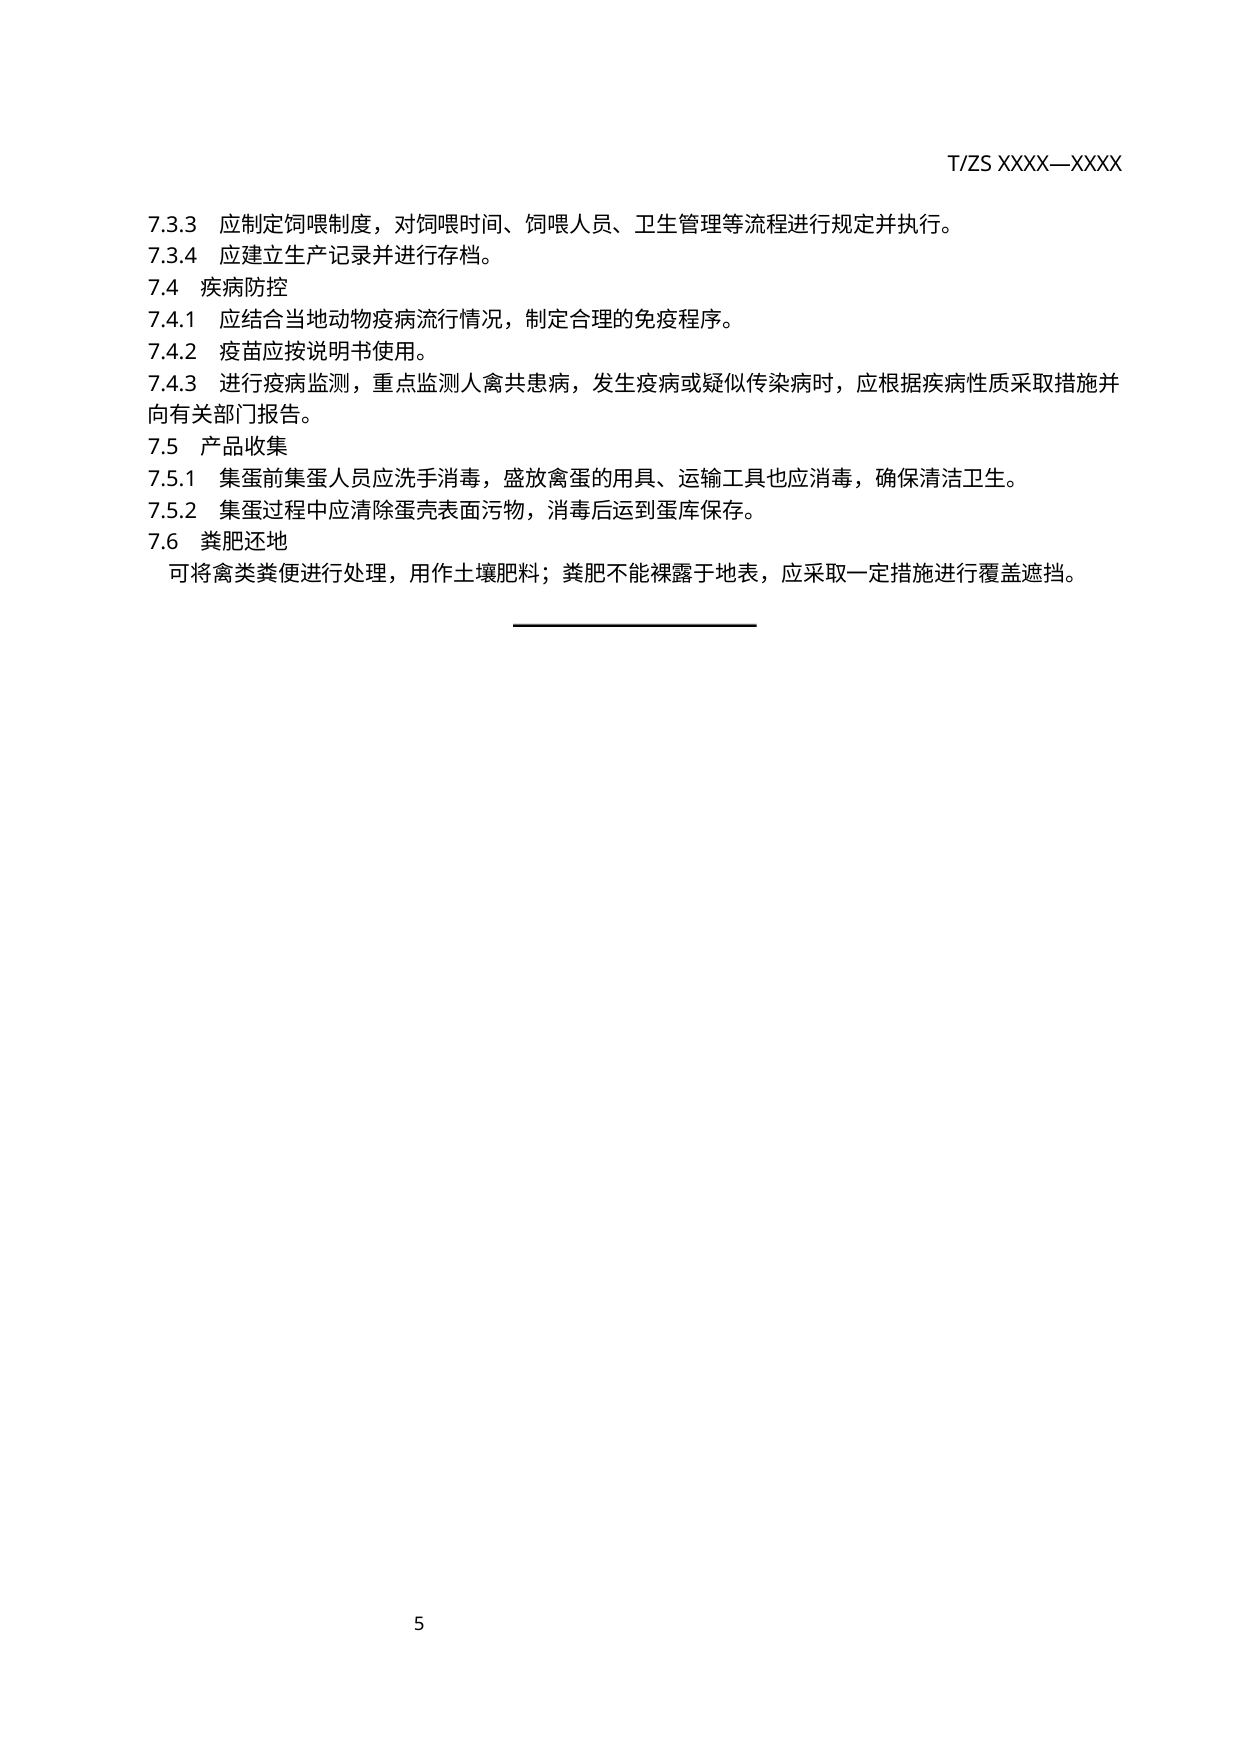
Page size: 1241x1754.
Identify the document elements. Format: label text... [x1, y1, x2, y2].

text 应建立生产记录并进行存档。 [148, 238, 1122, 270]
picture [513, 587, 757, 627]
text 可将禽类粪便进行处理，用作土壤肥料；粪肥不能裸露于地表，应采取一定措施进行覆盖遮挡。 [148, 556, 1122, 588]
text 集蛋过程中应清除蛋壳表面污物，消毒后运到蛋库保存。 [148, 493, 1122, 524]
text 应结合当地动物疫病流行情况，制定合理的免疫程序。 [148, 302, 1122, 334]
text 应制定饲喂制度，对饲喂时间、饲喂人员、卫生管理等流程进行规定并执行。 [148, 207, 1122, 238]
text 进行疫病监测，重点监测人禽共患病，发生疫病或疑似传染病时，应根据疾病性质采取措施并向有关部门报告。 [148, 366, 1122, 429]
text 粪肥还地 [148, 524, 1122, 556]
text 产品收集 [148, 429, 1122, 461]
text 集蛋前集蛋人员应洗手消毒，盛放禽蛋的用具、运输工具也应消毒，确保清洁卫生。 [148, 461, 1122, 493]
text 疾病防控 [148, 270, 1122, 302]
text 疫苗应按说明书使用。 [148, 334, 1122, 366]
